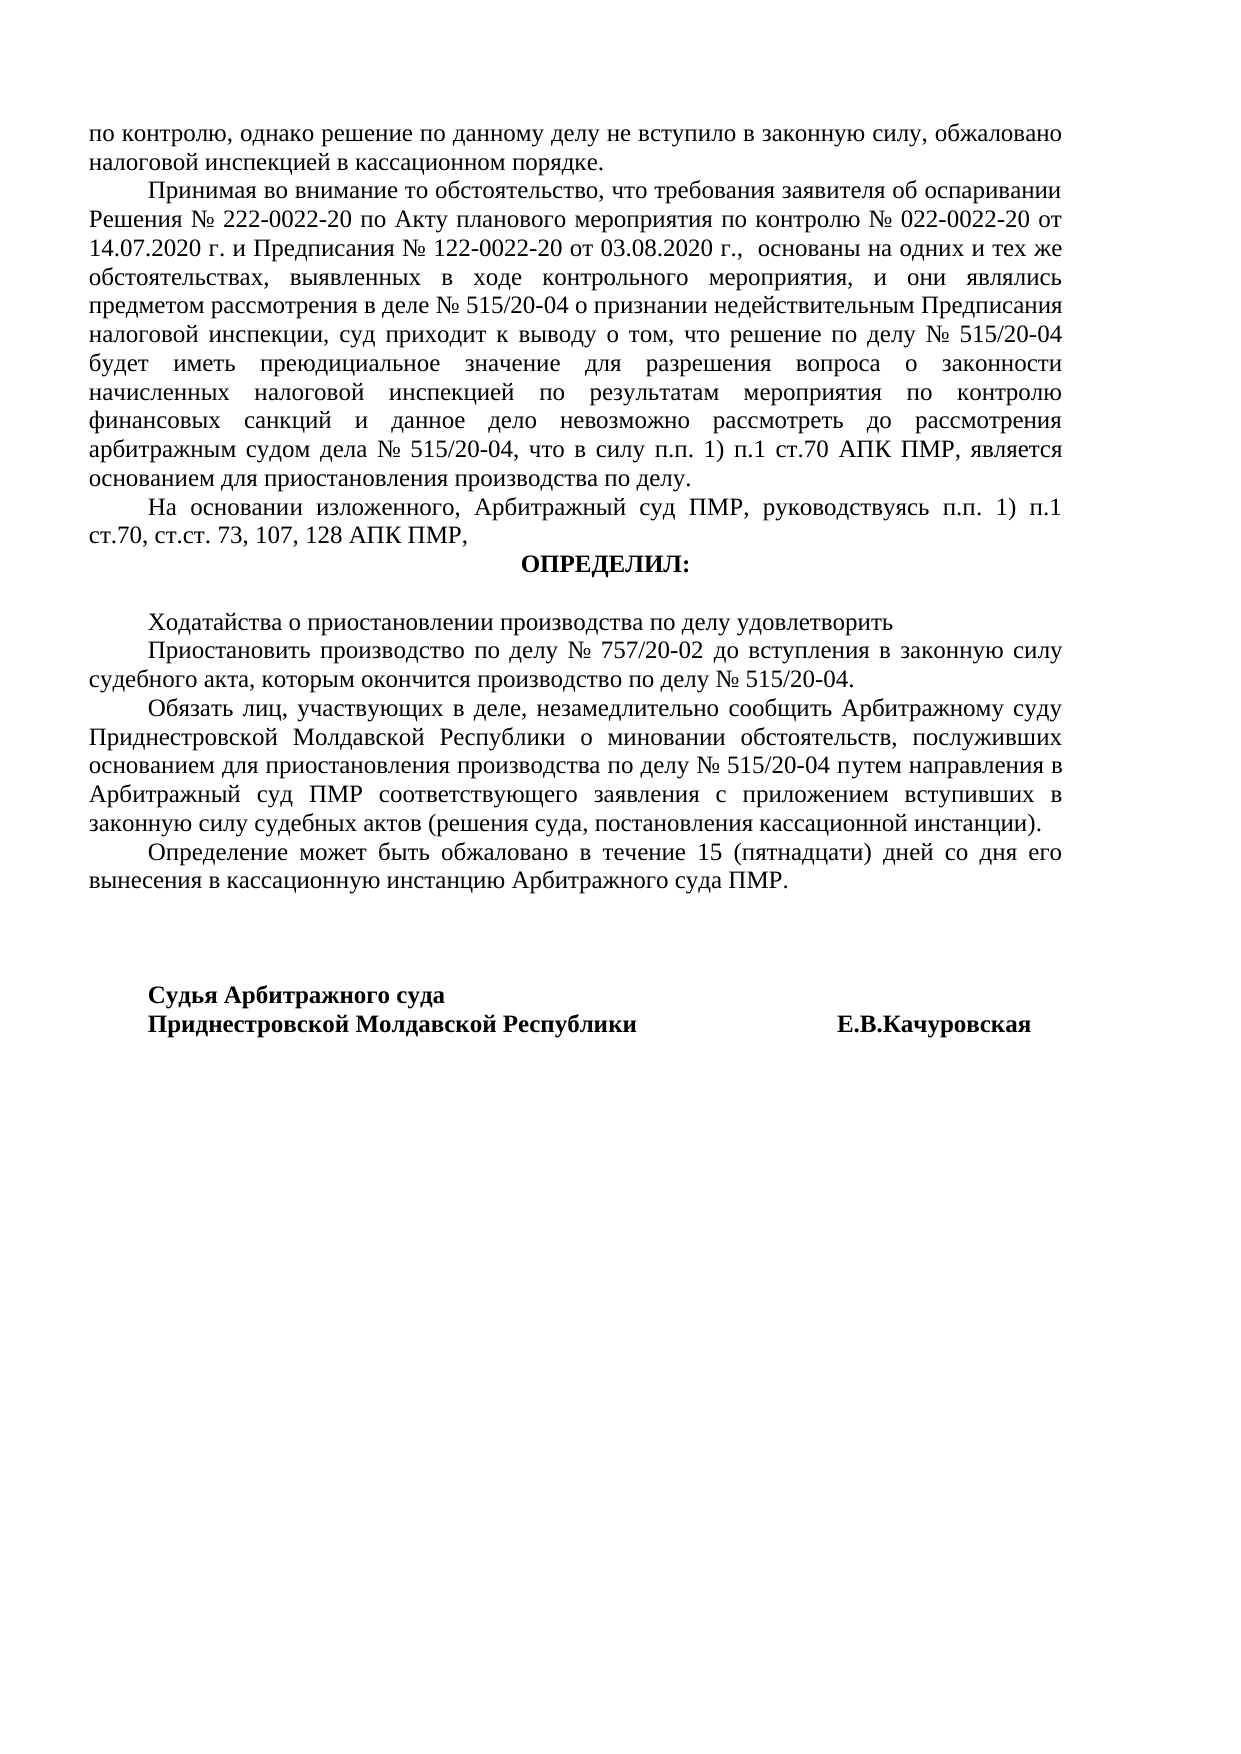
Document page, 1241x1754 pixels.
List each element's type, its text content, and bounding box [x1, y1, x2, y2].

text Судья Арбитражного суда [89, 981, 1063, 1009]
text Приостановить производство по делу № 757/20-02 до вступления в законную силу судебного акта, которым окончится производство по делу № 515/20-04. [89, 636, 1063, 693]
text Определение может быть обжаловано в течение 15 (пятнадцати) дней со дня его вынесения в кассационную инстанцию Арбитражного суда ПМР. [89, 837, 1063, 894]
text Приднестровской Молдавской Республики Е.В.Качуровская [89, 1009, 1063, 1038]
text На основании изложенного, Арбитражный суд ПМР, руководствуясь п.п. 1) п.1 ст.70, ст.ст. 73, 107, 128 АПК ПМР, [89, 492, 1063, 549]
text Принимая во внимание то обстоятельство, что требования заявителя об оспаривании Решения № 222-0022-20 по Акту планового мероприятия по контролю № 022-0022-20 от 14.07.2020 г. и Предписания № 122-0022-20 от 03.08.2020 г., основаны на одних и тех же обстоятельствах, выявленных в ходе контрольного мероприятия, и они являлись предметом рассмотрения в деле № 515/20-04 о признании недействительным Предписания налоговой инспекции, суд приходит к выводу о том, что решение по делу № 515/20-04 будет иметь преюдициальное значение для разрешения вопроса о законности начисленных налоговой инспекцией по результатам мероприятия по контролю финансовых санкций и данное дело невозможно рассмотреть до рассмотрения арбитражным судом дела № 515/20-04, что в силу п.п. 1) п.1 ст.70 АПК ПМР, является основанием для приостановления производства по делу. [89, 176, 1063, 492]
text ОПРЕДЕЛИЛ: [89, 549, 1063, 578]
text Обязать лиц, участвующих в деле, незамедлительно сообщить Арбитражному суду Приднестровской Молдавской Республики о миновании обстоятельств, послуживших основанием для приостановления производства по делу № 515/20-04 путем направления в Арбитражный суд ПМР соответствующего заявления с приложением вступивших в законную силу судебных актов (решения суда, постановления кассационной инстанции). [89, 693, 1063, 837]
text Ходатайства о приостановлении производства по делу удовлетворить [89, 607, 1063, 636]
